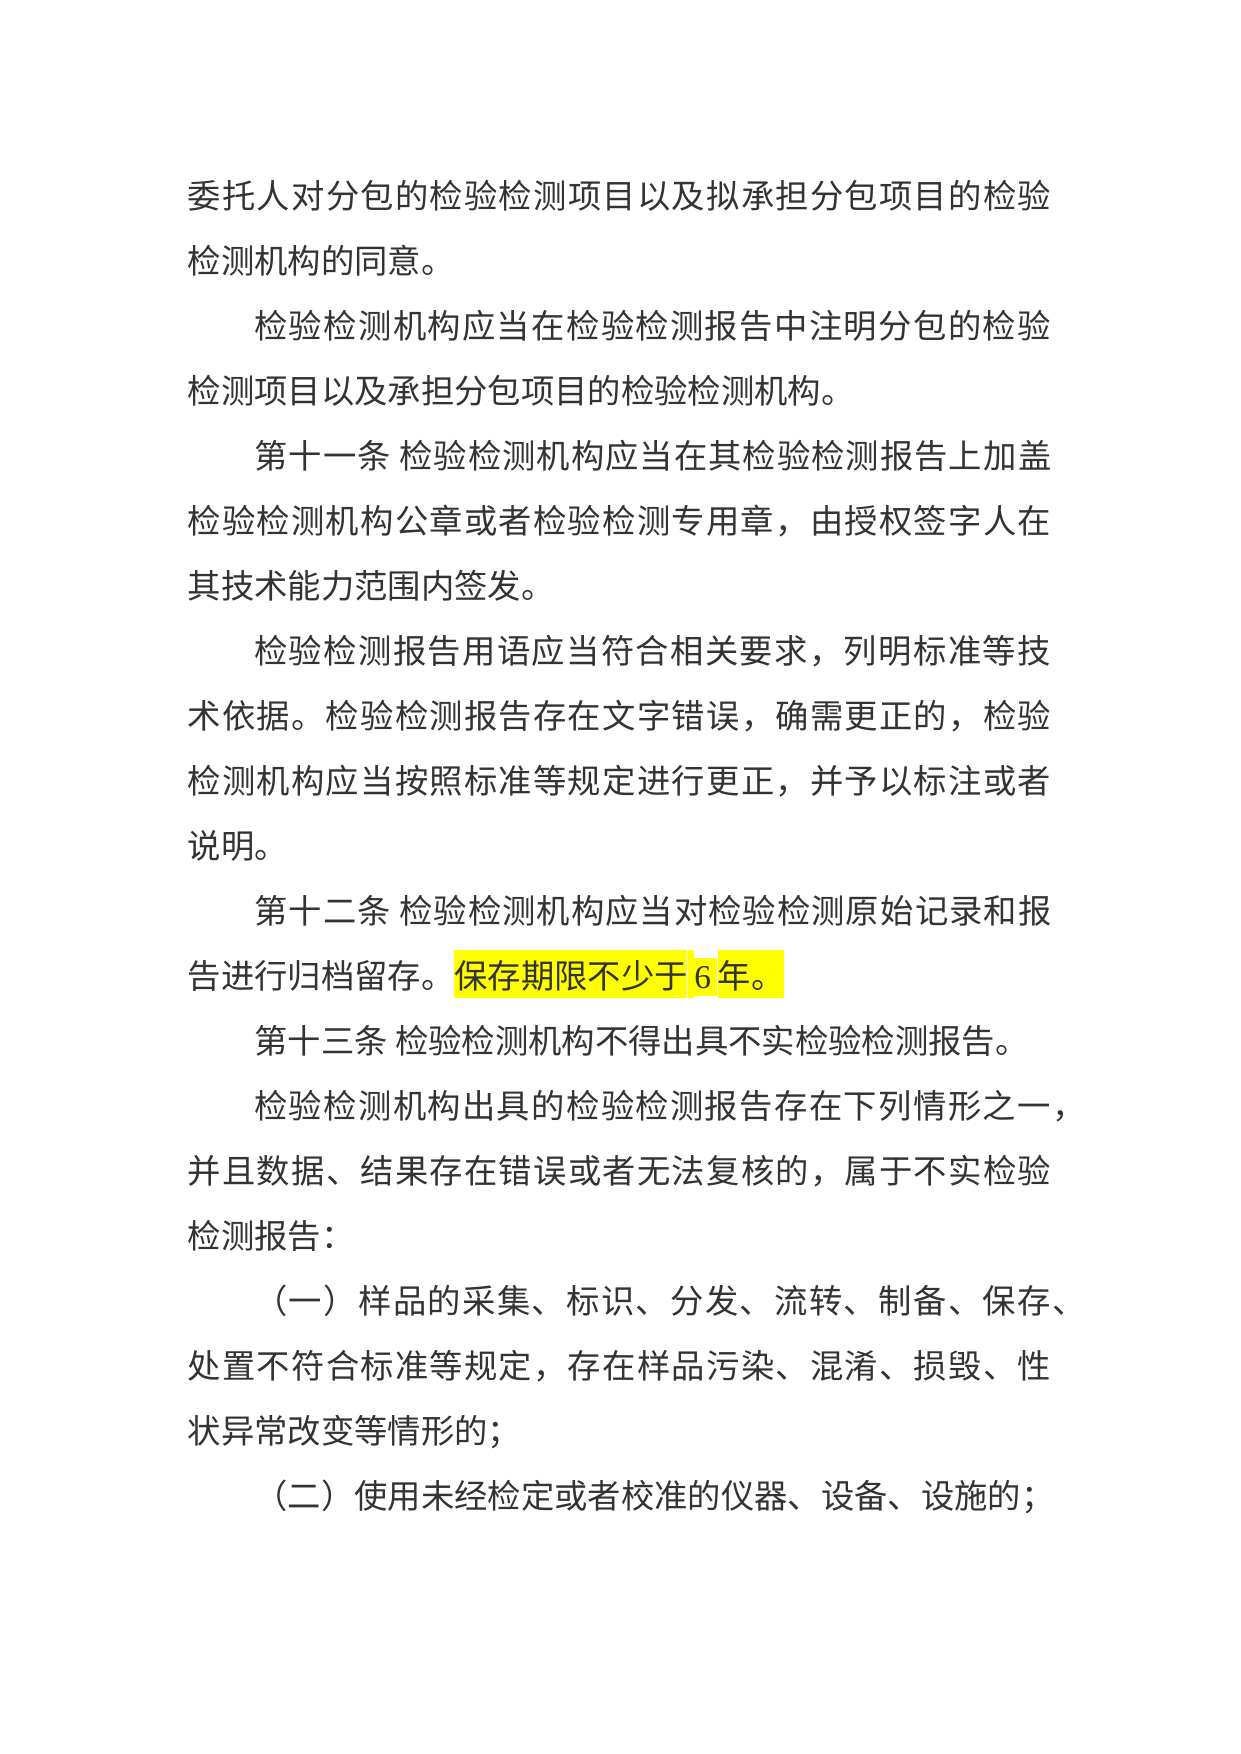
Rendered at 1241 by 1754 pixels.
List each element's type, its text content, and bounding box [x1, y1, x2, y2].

text 第十一条 检验检测机构应当在其检验检测报告上加盖检验检测机构公章或者检验检测专用章，由授权签字人在其技术能力范围内签发。 [187, 422, 1053, 617]
text （一）样品的采集、标识、分发、流转、制备、保存、处置不符合标准等规定，存在样品污染、混淆、损毁、性状异常改变等情形的； [187, 1267, 1053, 1462]
text 第十二条 检验检测机构应当对检验检测原始记录和报告进行归档留存。保存期限不少于6年。 [187, 877, 1053, 1007]
text （二）使用未经检定或者校准的仪器、设备、设施的； [187, 1462, 1053, 1527]
text 检验检测机构应当在检验检测报告中注明分包的检验检测项目以及承担分包项目的检验检测机构。 [187, 292, 1053, 422]
text 检验检测报告用语应当符合相关要求，列明标准等技术依据。检验检测报告存在文字错误，确需更正的，检验检测机构应当按照标准等规定进行更正，并予以标注或者说明。 [187, 617, 1053, 877]
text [187, 162, 1053, 292]
text 检验检测机构出具的检验检测报告存在下列情形之一，并且数据、结果存在错误或者无法复核的，属于不实检验检测报告： [187, 1072, 1053, 1267]
text 第十三条 检验检测机构不得出具不实检验检测报告。 [187, 1007, 1053, 1072]
